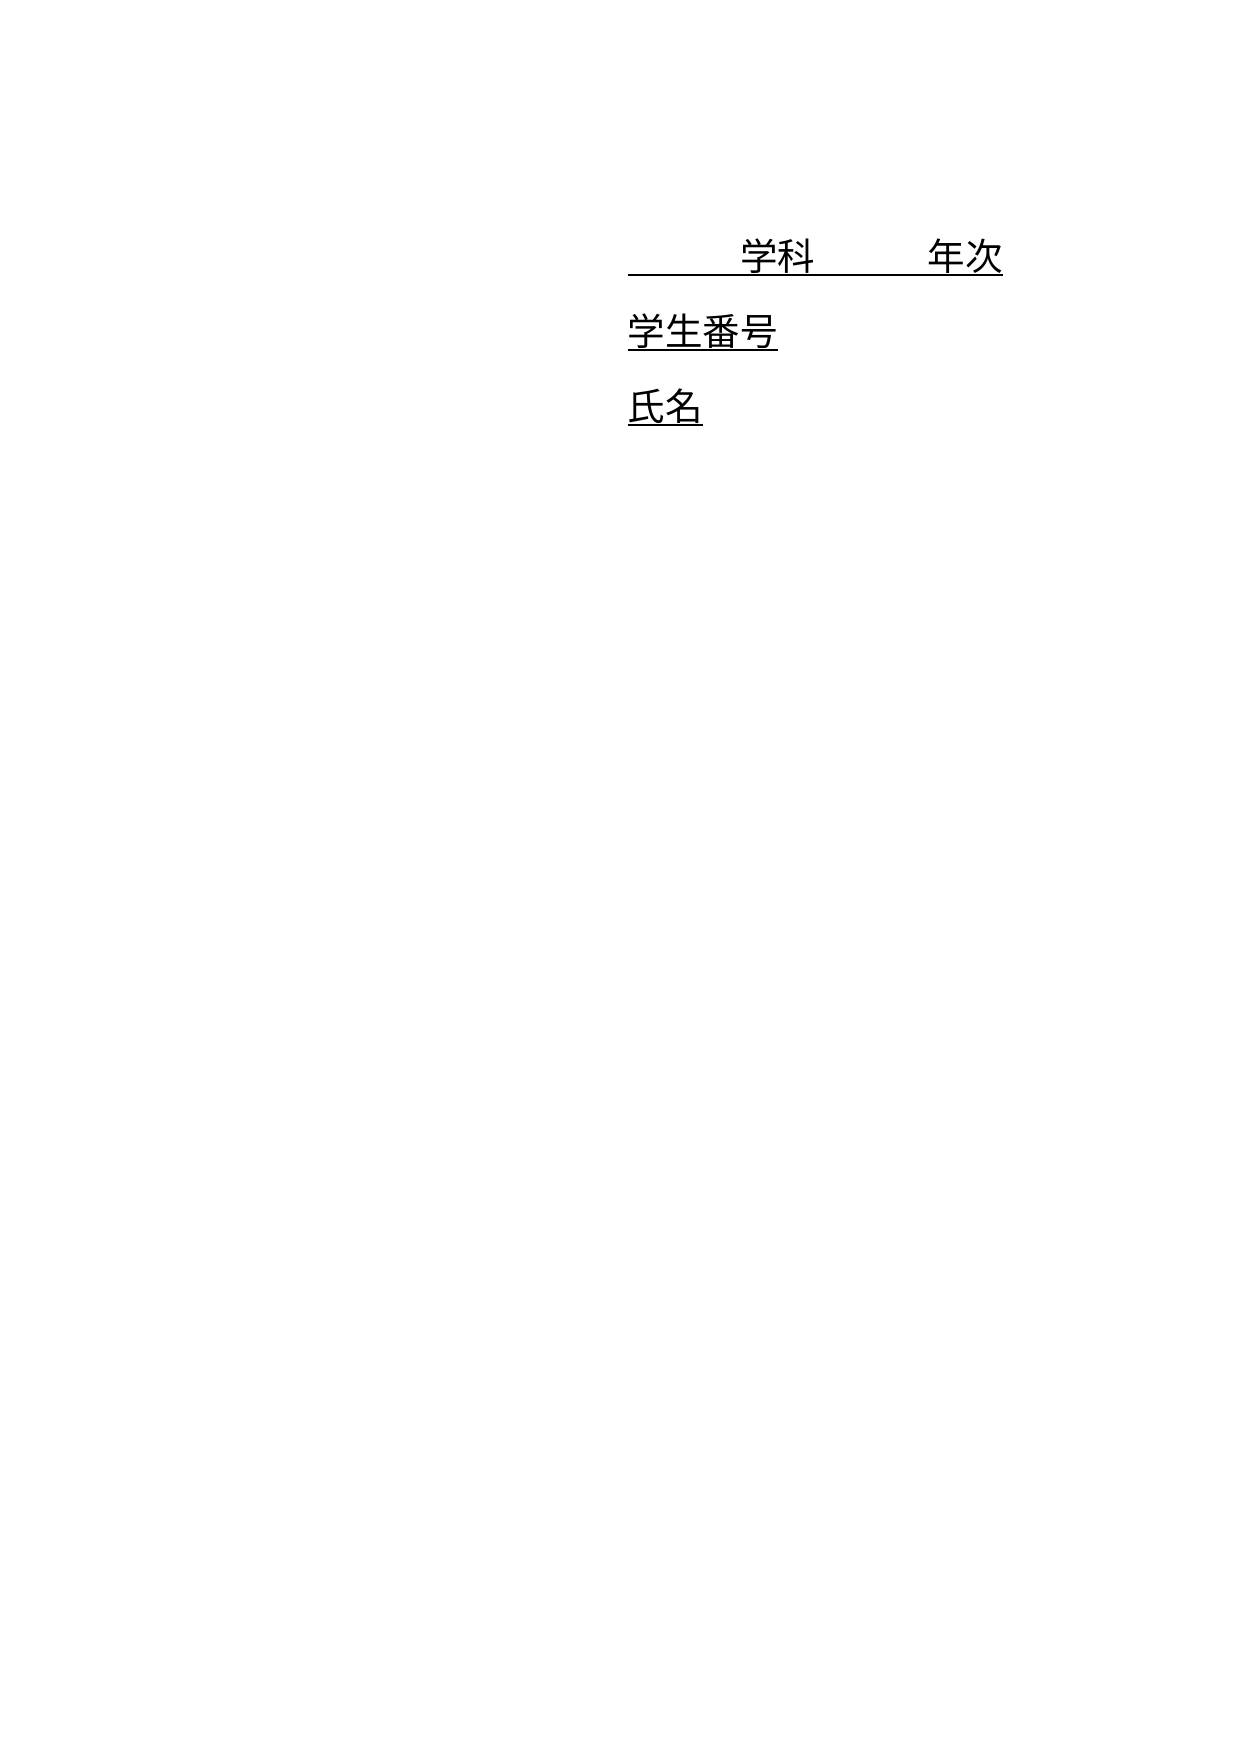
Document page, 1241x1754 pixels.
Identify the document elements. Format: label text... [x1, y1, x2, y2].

text 学科 年次 [177, 217, 1063, 292]
text 学生番号 [177, 292, 1063, 367]
text 氏名 [177, 367, 1063, 442]
